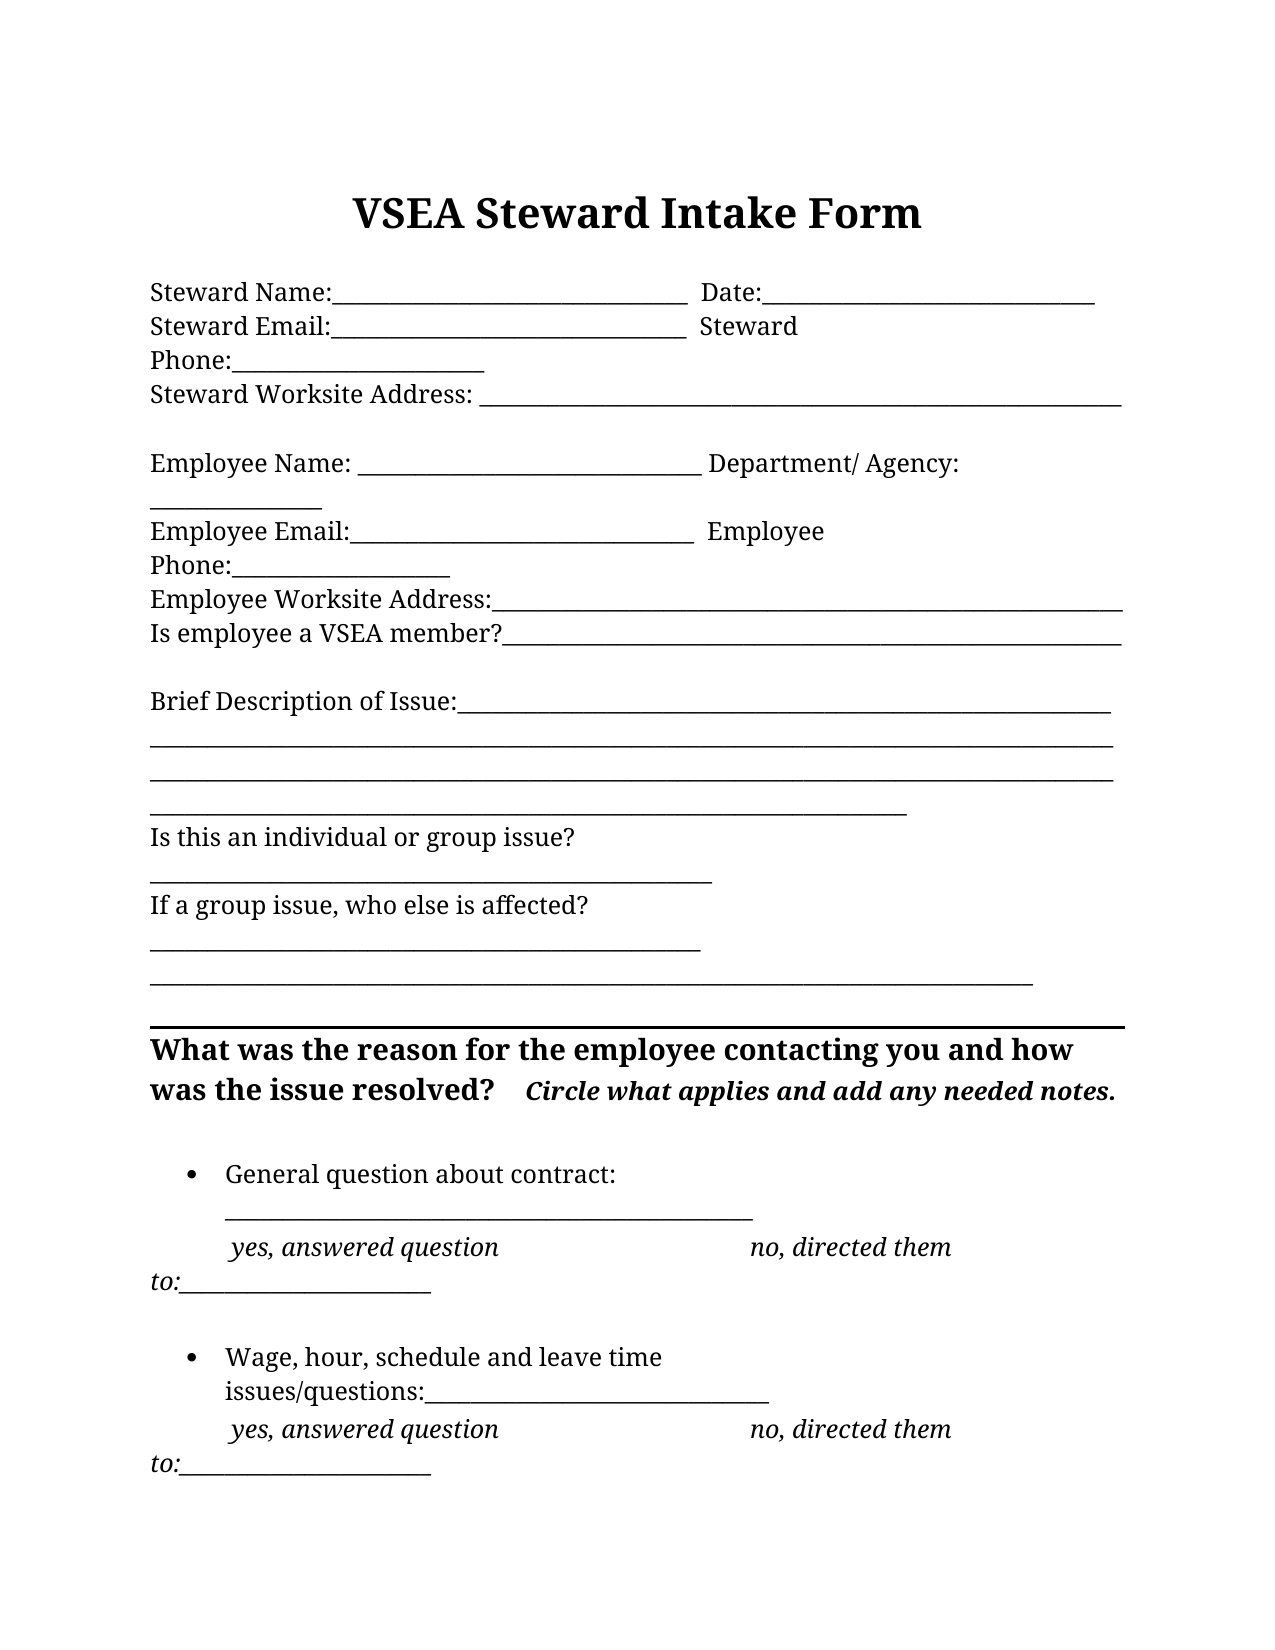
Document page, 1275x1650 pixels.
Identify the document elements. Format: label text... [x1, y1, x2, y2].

text VSEA Steward Intake Form [150, 184, 1125, 241]
text Employee Worksite Address:_______________________________________________________ [150, 581, 1125, 616]
text Steward Email:_______________________________ Steward Phone:______________________ [150, 309, 1125, 377]
text Brief Description of Issue:_________________________________________________________ [150, 684, 1125, 718]
list General question about contract: ______________________________________________ [187, 1157, 1125, 1225]
text Employee Email:______________________________ Employee Phone:___________________ [150, 513, 1125, 581]
list Wage, hour, schedule and leave time issues/questions:______________________________ [187, 1340, 1125, 1408]
text If a group issue, who else is affected?________________________________________________ [150, 888, 1125, 956]
text Steward Worksite Address: ________________________________________________________ [150, 377, 1125, 411]
text What was the reason for the employee contacting you and how was the issue resolved? Circle what applies and add any needed notes. [150, 1029, 1125, 1109]
text Is this an individual or group issue? _________________________________________________ [150, 820, 1125, 888]
text Steward Name:_______________________________ Date:_____________________________ [150, 275, 1125, 309]
text _____________________________________________________________________________ [150, 956, 1125, 990]
text Is employee a VSEA member?______________________________________________________ [150, 616, 1125, 649]
text Employee Name: ______________________________ Department/ Agency: _______________ [150, 445, 1125, 513]
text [150, 1229, 1125, 1297]
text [150, 1412, 1125, 1480]
text __________________________________________________________________________________________________________________________________________________________________________________________________________________________________________ [150, 718, 1125, 820]
